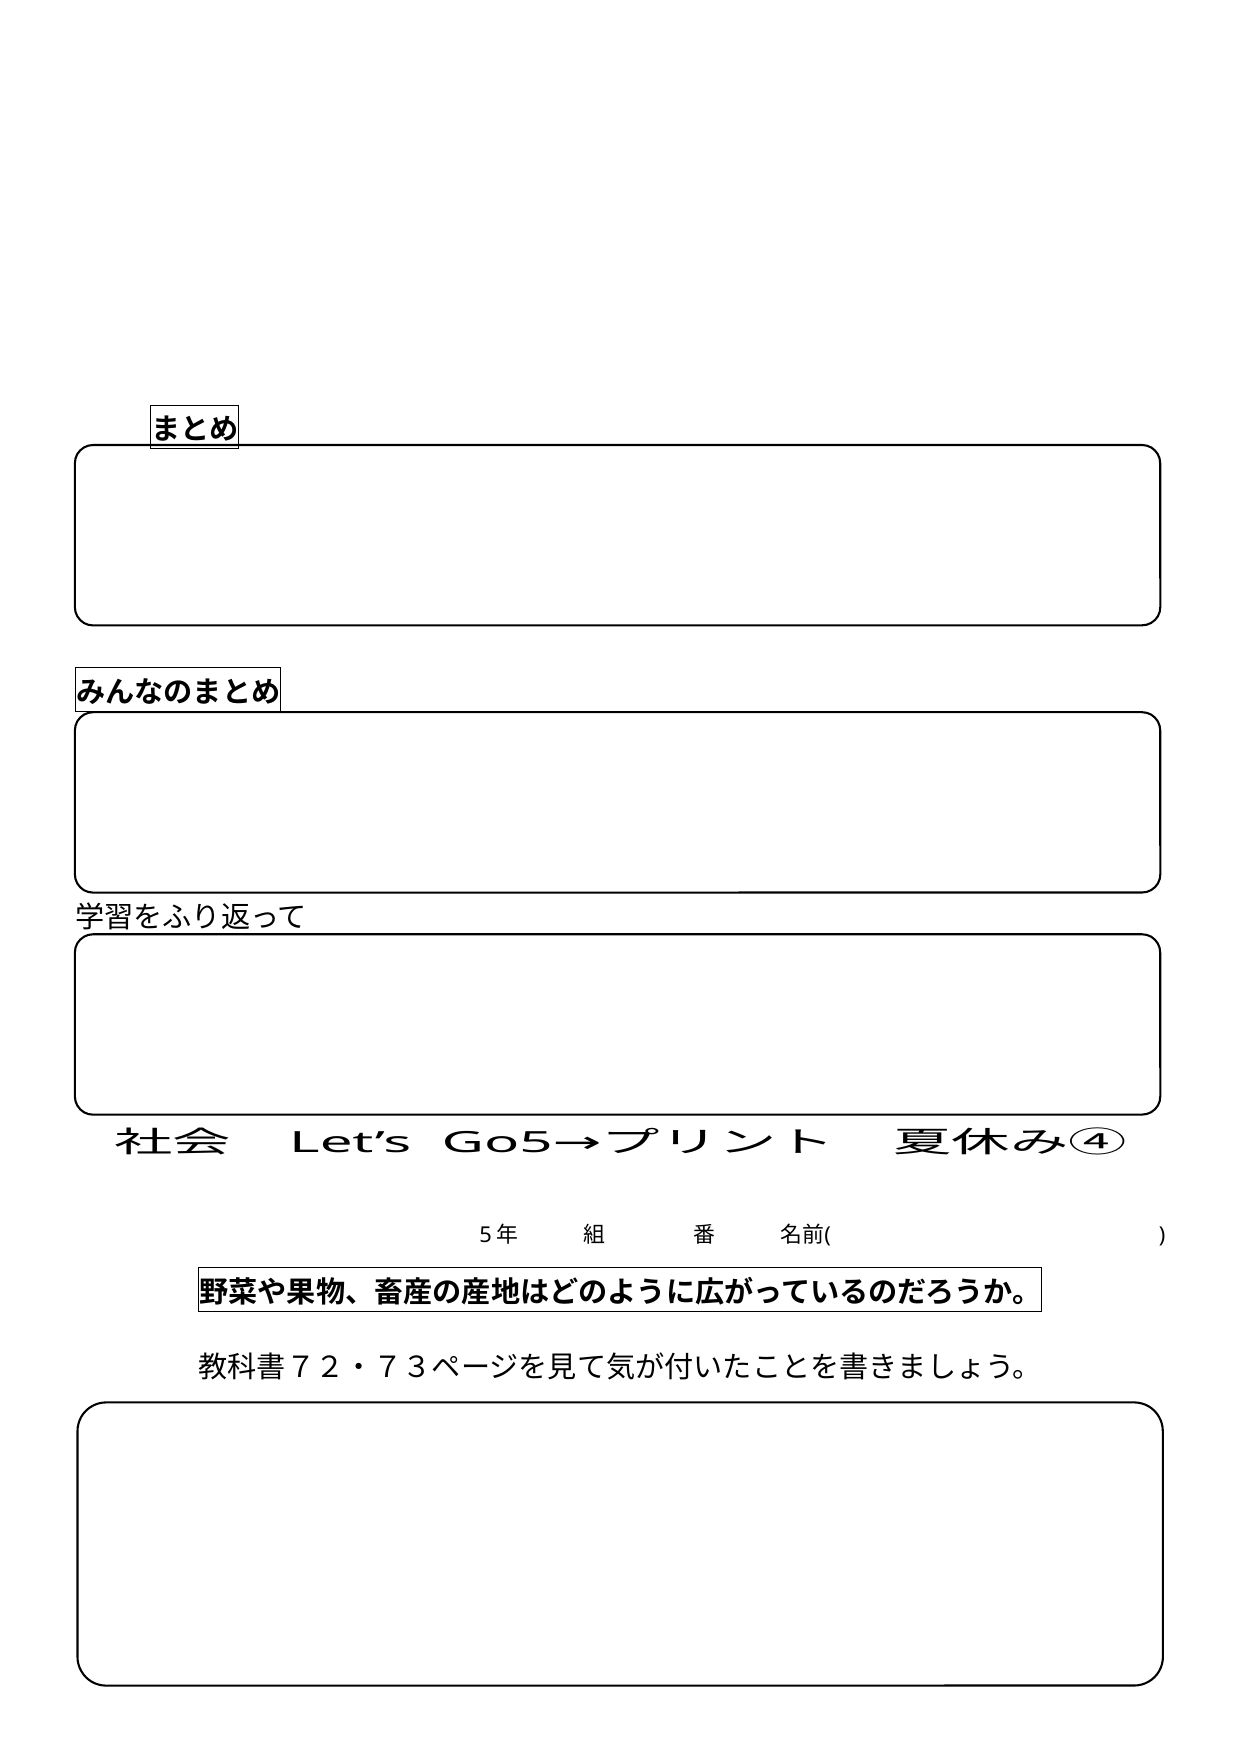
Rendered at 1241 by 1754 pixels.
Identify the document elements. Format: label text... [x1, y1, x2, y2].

text 社会 Let’s Go5→プリント 夏休み④ [75, 1102, 1165, 1177]
text 学習をふり返って [75, 877, 1165, 952]
list まとめ [150, 389, 1165, 464]
text みんなのまとめ [75, 652, 1165, 727]
text 5年 組 番 名前( ) [75, 1214, 1165, 1252]
text 教科書７２・７３ページを見て気が付いたことを書きましょう。 [75, 1327, 1165, 1402]
text 野菜や果物、畜産の産地はどのように広がっているのだろうか。 [75, 1252, 1165, 1327]
